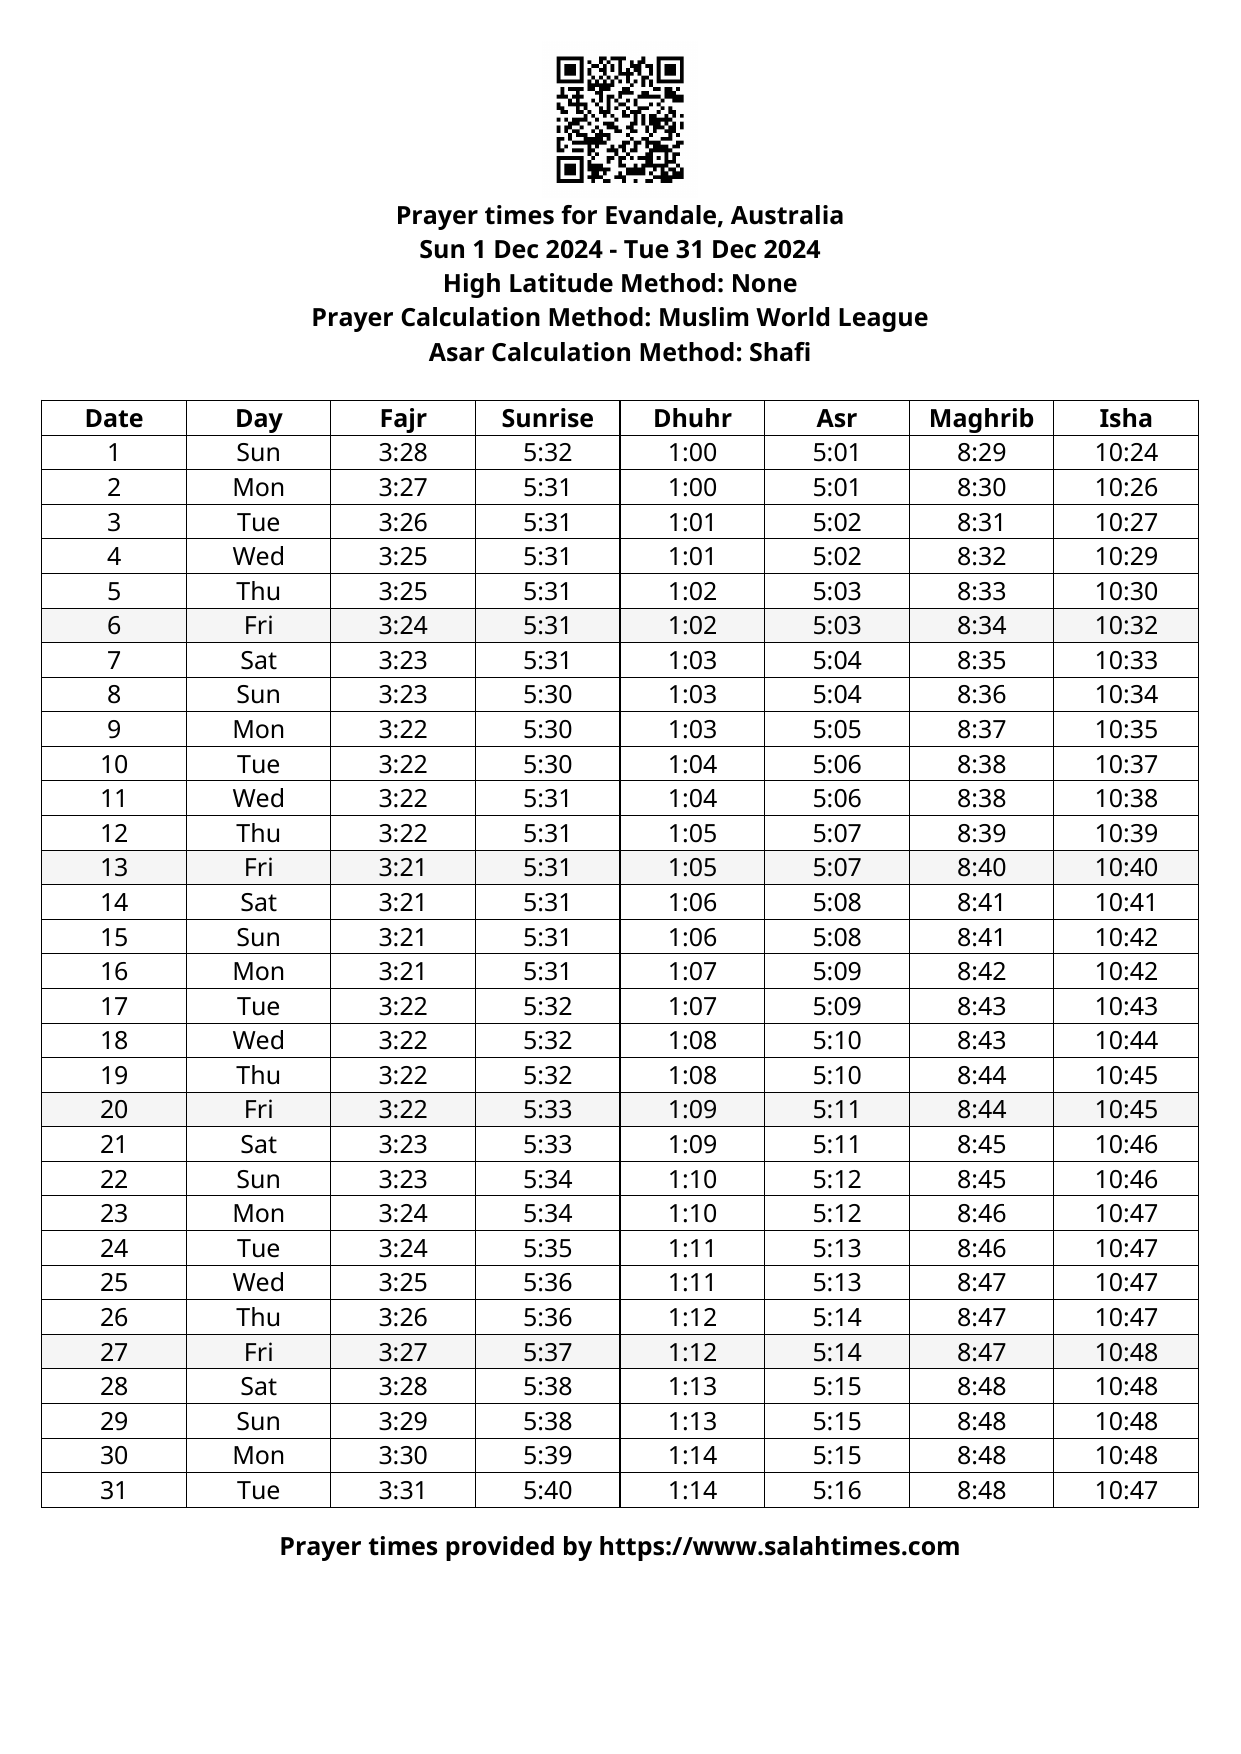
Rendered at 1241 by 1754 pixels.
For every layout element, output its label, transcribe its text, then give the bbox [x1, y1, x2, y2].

table_cell 10:47 [1054, 1473, 1198, 1507]
table_cell Thu [187, 816, 330, 849]
table_cell 10:46 [1054, 1127, 1198, 1161]
table_cell 5:30 [476, 747, 619, 780]
table_cell 17 [42, 989, 186, 1022]
table_cell 5:39 [476, 1439, 619, 1472]
table_cell 31 [42, 1473, 186, 1507]
table_cell Sun [187, 678, 330, 711]
table_cell 5:13 [765, 1231, 909, 1264]
table_cell 5:31 [476, 781, 619, 815]
table_cell 10:24 [1054, 436, 1198, 469]
table_cell 5:36 [476, 1266, 619, 1299]
table_cell 5:12 [765, 1162, 909, 1195]
table_cell 22 [42, 1162, 186, 1195]
text Prayer times for Evandale, Australia [42, 198, 1198, 232]
table_cell 8:32 [910, 539, 1053, 573]
table_cell 3:26 [331, 505, 475, 538]
table_cell 5:07 [765, 851, 909, 884]
table_cell Sun [187, 1162, 330, 1195]
table_cell 5:05 [765, 712, 909, 746]
table_cell 8:33 [910, 574, 1053, 607]
table_cell 1:07 [621, 989, 764, 1022]
table_cell 5:02 [765, 505, 909, 538]
table_cell 12 [42, 816, 186, 849]
table_cell 1:05 [621, 851, 764, 884]
table_cell 5:09 [765, 989, 909, 1022]
table_cell 1:09 [621, 1093, 764, 1126]
table_cell 1:06 [621, 920, 764, 953]
table_cell Mon [187, 954, 330, 988]
table_cell 5:30 [476, 712, 619, 746]
table_cell 3:29 [331, 1404, 475, 1437]
table_cell 10:47 [1054, 1196, 1198, 1230]
table_cell 5:15 [765, 1439, 909, 1472]
table_cell 8:48 [910, 1404, 1053, 1437]
table_cell 20 [42, 1093, 186, 1126]
table_cell 3:24 [331, 1196, 475, 1230]
table_cell Thu [187, 1058, 330, 1092]
table_cell 10:48 [1054, 1439, 1198, 1472]
table_cell 8:39 [910, 816, 1053, 849]
table_cell Tue [187, 989, 330, 1022]
table_cell 9 [42, 712, 186, 746]
table_cell 5:32 [476, 989, 619, 1022]
table_cell 5:40 [476, 1473, 619, 1507]
table_cell 5:31 [476, 505, 619, 538]
table_cell 10:38 [1054, 781, 1198, 815]
table_cell 1:13 [621, 1404, 764, 1437]
table_cell 10:26 [1054, 470, 1198, 504]
table_cell 1:03 [621, 643, 764, 677]
table_cell 8:30 [910, 470, 1053, 504]
table_cell Wed [187, 539, 330, 573]
table_cell 1:04 [621, 781, 764, 815]
table_cell 3:24 [331, 1231, 475, 1264]
table_cell 8:31 [910, 505, 1053, 538]
table_cell 29 [42, 1404, 186, 1437]
table_cell 10:42 [1054, 920, 1198, 953]
table_cell 25 [42, 1266, 186, 1299]
table_cell 5:31 [476, 574, 619, 607]
table_cell 5:15 [765, 1369, 909, 1403]
table_cell 3:22 [331, 989, 475, 1022]
table_cell 3:24 [331, 609, 475, 642]
table_cell 3:23 [331, 643, 475, 677]
table_cell 10:47 [1054, 1300, 1198, 1334]
table_cell 3:21 [331, 920, 475, 953]
table_cell 10:41 [1054, 885, 1198, 919]
table_cell 5:03 [765, 609, 909, 642]
table_cell 3:23 [331, 1162, 475, 1195]
table_cell 18 [42, 1024, 186, 1057]
table_cell 5:13 [765, 1266, 909, 1299]
table_cell 10:43 [1054, 989, 1198, 1022]
table_cell 5:14 [765, 1300, 909, 1334]
table_cell 4 [42, 539, 186, 573]
table_cell 10:37 [1054, 747, 1198, 780]
table_cell 5:08 [765, 885, 909, 919]
table_cell 5:37 [476, 1335, 619, 1368]
table_cell 1:11 [621, 1266, 764, 1299]
table_cell 3:26 [331, 1300, 475, 1334]
table_cell 5:31 [476, 643, 619, 677]
table_cell 1:01 [621, 539, 764, 573]
table_cell 5:31 [476, 954, 619, 988]
table_cell 10:47 [1054, 1266, 1198, 1299]
table_cell 1:12 [621, 1300, 764, 1334]
table_cell 3:30 [331, 1439, 475, 1472]
table_cell 10:30 [1054, 574, 1198, 607]
table_cell 8:36 [910, 678, 1053, 711]
table_cell 3:22 [331, 816, 475, 849]
table_cell 2 [42, 470, 186, 504]
table_cell 8:44 [910, 1093, 1053, 1126]
table_cell 1:03 [621, 678, 764, 711]
table_header Dhuhr [621, 401, 764, 434]
table_cell 3:28 [331, 1369, 475, 1403]
table_cell 10:29 [1054, 539, 1198, 573]
table_cell 8:41 [910, 885, 1053, 919]
table_cell Sat [187, 1127, 330, 1161]
table_cell 3:23 [331, 678, 475, 711]
table_cell 5 [42, 574, 186, 607]
table_cell 5:31 [476, 920, 619, 953]
table_cell 8:48 [910, 1439, 1053, 1472]
table_cell Tue [187, 747, 330, 780]
table_cell 1:10 [621, 1162, 764, 1195]
table_cell Mon [187, 1196, 330, 1230]
table_cell 5:10 [765, 1058, 909, 1092]
table_cell 8:42 [910, 954, 1053, 988]
table_cell 3:21 [331, 885, 475, 919]
table_cell 8:45 [910, 1127, 1053, 1161]
table_cell 1:02 [621, 574, 764, 607]
table_cell 10:45 [1054, 1093, 1198, 1126]
table_cell 5:01 [765, 436, 909, 469]
table_cell 15 [42, 920, 186, 953]
table_cell 8:37 [910, 712, 1053, 746]
table_cell 10:33 [1054, 643, 1198, 677]
text Prayer times provided by https://www.salahtimes.com [42, 1528, 1198, 1563]
table_cell 8:34 [910, 609, 1053, 642]
table_cell 1:14 [621, 1473, 764, 1507]
table_cell 10:34 [1054, 678, 1198, 711]
table_cell 8:41 [910, 920, 1053, 953]
table_cell 14 [42, 885, 186, 919]
table_cell 10:47 [1054, 1231, 1198, 1264]
table_cell 5:30 [476, 678, 619, 711]
table_cell 27 [42, 1335, 186, 1368]
table_cell 5:10 [765, 1024, 909, 1057]
table_cell Tue [187, 505, 330, 538]
text Asar Calculation Method: Shafi [42, 334, 1198, 368]
table_cell 3 [42, 505, 186, 538]
table_cell 8:46 [910, 1196, 1053, 1230]
table_cell 1:07 [621, 954, 764, 988]
table_cell 5:03 [765, 574, 909, 607]
table_cell 30 [42, 1439, 186, 1472]
table_cell 1:02 [621, 609, 764, 642]
table_cell 1:13 [621, 1369, 764, 1403]
table_cell 8:35 [910, 643, 1053, 677]
table_cell 5:08 [765, 920, 909, 953]
table_cell 1:14 [621, 1439, 764, 1472]
table_cell 8 [42, 678, 186, 711]
table_cell Fri [187, 609, 330, 642]
table_cell 3:22 [331, 1024, 475, 1057]
table_cell 5:06 [765, 781, 909, 815]
table_cell Thu [187, 1300, 330, 1334]
table_cell Fri [187, 851, 330, 884]
table_header Fajr [331, 401, 475, 434]
table_cell 1:11 [621, 1231, 764, 1264]
table_cell 8:47 [910, 1300, 1053, 1334]
table_cell Mon [187, 1439, 330, 1472]
table_cell Wed [187, 1024, 330, 1057]
table_cell Sat [187, 885, 330, 919]
table_cell 10:48 [1054, 1335, 1198, 1368]
table_cell 1:04 [621, 747, 764, 780]
table_cell 5:38 [476, 1404, 619, 1437]
table_cell 5:36 [476, 1300, 619, 1334]
table_header Isha [1054, 401, 1198, 434]
table_cell 1:00 [621, 470, 764, 504]
table_cell 1:05 [621, 816, 764, 849]
table_header Date [42, 401, 186, 434]
table_cell 5:06 [765, 747, 909, 780]
table_cell 5:35 [476, 1231, 619, 1264]
table_cell Sun [187, 436, 330, 469]
table_cell 5:11 [765, 1093, 909, 1126]
table_cell 5:31 [476, 470, 619, 504]
table_cell 10:46 [1054, 1162, 1198, 1195]
text Sun 1 Dec 2024 - Tue 31 Dec 2024 [42, 232, 1198, 266]
table_cell 3:25 [331, 574, 475, 607]
table_cell 5:11 [765, 1127, 909, 1161]
table_cell 5:31 [476, 609, 619, 642]
table_cell 1:10 [621, 1196, 764, 1230]
table_cell 3:28 [331, 436, 475, 469]
table_cell 3:25 [331, 539, 475, 573]
table_cell 21 [42, 1127, 186, 1161]
table_cell Fri [187, 1093, 330, 1126]
table_cell 6 [42, 609, 186, 642]
table_cell 5:31 [476, 539, 619, 573]
table_cell 5:04 [765, 643, 909, 677]
table_header Asr [765, 401, 909, 434]
table_header Sunrise [476, 401, 619, 434]
table_cell Sun [187, 1404, 330, 1437]
table_cell 3:21 [331, 851, 475, 884]
table_cell 5:09 [765, 954, 909, 988]
table_cell 1:03 [621, 712, 764, 746]
table_cell Thu [187, 574, 330, 607]
table_cell 3:22 [331, 781, 475, 815]
table_header Day [187, 401, 330, 434]
table_cell 8:44 [910, 1058, 1053, 1092]
table_cell 5:04 [765, 678, 909, 711]
text Prayer Calculation Method: Muslim World League [42, 300, 1198, 334]
table_cell 16 [42, 954, 186, 988]
table_cell 8:47 [910, 1335, 1053, 1368]
table_cell 1:08 [621, 1024, 764, 1057]
table_cell 3:23 [331, 1127, 475, 1161]
table_cell 3:31 [331, 1473, 475, 1507]
table_cell 5:14 [765, 1335, 909, 1368]
table_cell 8:47 [910, 1266, 1053, 1299]
table_cell 8:48 [910, 1369, 1053, 1403]
table_cell 5:32 [476, 436, 619, 469]
table_cell 3:25 [331, 1266, 475, 1299]
table_cell 8:38 [910, 781, 1053, 815]
table_cell 1:12 [621, 1335, 764, 1368]
table_cell 5:32 [476, 1024, 619, 1057]
table_cell 3:27 [331, 470, 475, 504]
table_header Maghrib [910, 401, 1053, 434]
picture [542, 41, 699, 198]
table_cell 11 [42, 781, 186, 815]
table_cell 1:08 [621, 1058, 764, 1092]
table_cell 5:07 [765, 816, 909, 849]
table_cell 5:12 [765, 1196, 909, 1230]
table_cell Sat [187, 1369, 330, 1403]
table_cell Tue [187, 1473, 330, 1507]
table_cell 5:31 [476, 851, 619, 884]
table_cell 10:27 [1054, 505, 1198, 538]
table_cell 24 [42, 1231, 186, 1264]
table_cell 8:40 [910, 851, 1053, 884]
table_cell 5:02 [765, 539, 909, 573]
table_cell 3:22 [331, 1093, 475, 1126]
table_cell 5:31 [476, 885, 619, 919]
table_cell Sat [187, 643, 330, 677]
table_cell 10:42 [1054, 954, 1198, 988]
table_cell 8:45 [910, 1162, 1053, 1195]
table_cell 8:38 [910, 747, 1053, 780]
table_cell 5:15 [765, 1404, 909, 1437]
text High Latitude Method: None [42, 266, 1198, 300]
table_cell Mon [187, 470, 330, 504]
table_cell 19 [42, 1058, 186, 1092]
table_cell 10 [42, 747, 186, 780]
table_cell 10:44 [1054, 1024, 1198, 1057]
table_cell 8:46 [910, 1231, 1053, 1264]
table_cell 1 [42, 436, 186, 469]
table_cell 26 [42, 1300, 186, 1334]
table_cell 3:22 [331, 712, 475, 746]
table_cell 10:48 [1054, 1404, 1198, 1437]
table_cell 5:34 [476, 1162, 619, 1195]
table_cell 5:33 [476, 1127, 619, 1161]
table_cell 8:29 [910, 436, 1053, 469]
table_cell 5:34 [476, 1196, 619, 1230]
table_cell 5:38 [476, 1369, 619, 1403]
table_cell 5:01 [765, 470, 909, 504]
table_cell 5:16 [765, 1473, 909, 1507]
table_cell 3:27 [331, 1335, 475, 1368]
table_cell 5:32 [476, 1058, 619, 1092]
table_cell 1:09 [621, 1127, 764, 1161]
table_cell 1:00 [621, 436, 764, 469]
table_cell Mon [187, 712, 330, 746]
table_cell 23 [42, 1196, 186, 1230]
table_cell 7 [42, 643, 186, 677]
table_cell 10:39 [1054, 816, 1198, 849]
table_cell Wed [187, 1266, 330, 1299]
table_cell Sun [187, 920, 330, 953]
table_cell 8:43 [910, 1024, 1053, 1057]
table_cell 3:22 [331, 747, 475, 780]
table_cell 3:22 [331, 1058, 475, 1092]
table_cell 10:40 [1054, 851, 1198, 884]
table_cell 10:35 [1054, 712, 1198, 746]
table_cell 8:48 [910, 1473, 1053, 1507]
table_cell 10:32 [1054, 609, 1198, 642]
table_cell 5:31 [476, 816, 619, 849]
table_cell 13 [42, 851, 186, 884]
table_cell Fri [187, 1335, 330, 1368]
table_cell 1:06 [621, 885, 764, 919]
table_cell 28 [42, 1369, 186, 1403]
table_cell 1:01 [621, 505, 764, 538]
table_cell 10:48 [1054, 1369, 1198, 1403]
table_cell 3:21 [331, 954, 475, 988]
table_cell 5:33 [476, 1093, 619, 1126]
table_cell 10:45 [1054, 1058, 1198, 1092]
table_cell Tue [187, 1231, 330, 1264]
table_cell Wed [187, 781, 330, 815]
table_cell 8:43 [910, 989, 1053, 1022]
